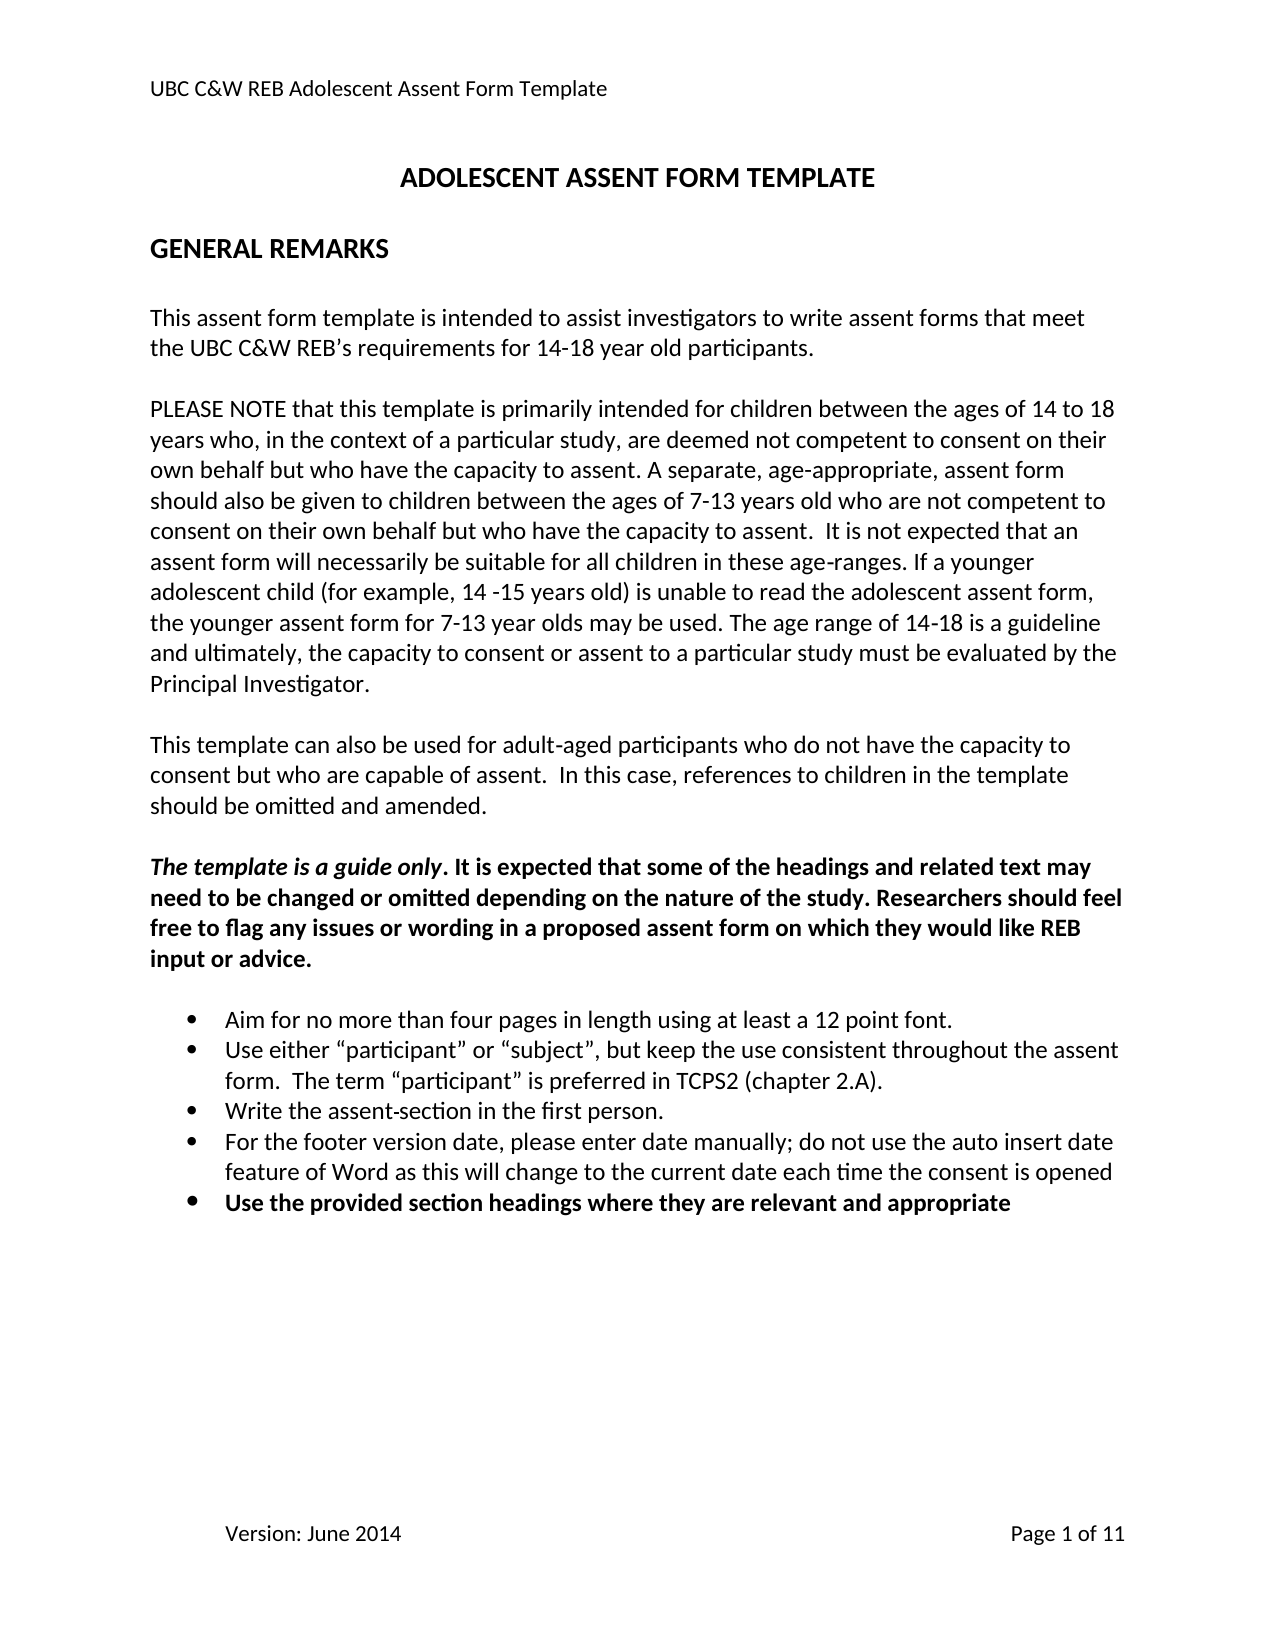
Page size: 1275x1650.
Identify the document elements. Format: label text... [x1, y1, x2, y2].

text PLEASE NOTE that this template is primarily intended for children between the ages of 14 to 18 years who, in the context of a particular study, are deemed not competent to consent on their own behalf but who have the capacity to assent. A separate, age-appropriate, assent form should also be given to children between the ages of 7-13 years old who are not competent to consent on their own behalf but who have the capacity to assent. It is not expected that an assent form will necessarily be suitable for all children in these age‐ranges. If a younger adolescent child (for example, 14 -15 years old) is unable to read the adolescent assent form, the younger assent form for 7-13 year olds may be used. The age range of 14‐18 is a guideline and ultimately, the capacity to consent or assent to a particular study must be evaluated by the Principal Investigator. [150, 393, 1125, 699]
title GENERAL REMARKS [150, 231, 1125, 266]
text This assent form template is intended to assist investigators to write assent forms that meet the UBC C&W REB’s requirements for 14-18 year old participants. [150, 302, 1125, 363]
list For the footer version date, please enter date manually; do not use the auto insert date feature of Word as this will change to the current date each time the consent is opened [187, 1126, 1125, 1187]
title Use the provided section headings where they are relevant and appropriate [187, 1187, 1125, 1218]
list Use either “participant” or “subject”, but keep the use consistent throughout the assent form. The term “participant” is preferred in TCPS2 (chapter 2.A). [187, 1034, 1125, 1095]
list Write the assent section in the first person. [187, 1095, 1125, 1126]
title ADOLESCENT ASSENT FORM TEMPLATE [150, 159, 1125, 195]
text The template is a guide only. It is expected that some of the headings and related text may need to be changed or omitted depending on the nature of the study. Researchers should feel free to flag any issues or wording in a proposed assent form on which they would like REB input or advice. [150, 851, 1125, 973]
text This template can also be used for adult‐aged participants who do not have the capacity to consent but who are capable of assent. In this case, references to children in the template should be omitted and amended. [150, 729, 1125, 821]
list Aim for no more than four pages in length using at least a 12 point font. [187, 1004, 1125, 1034]
